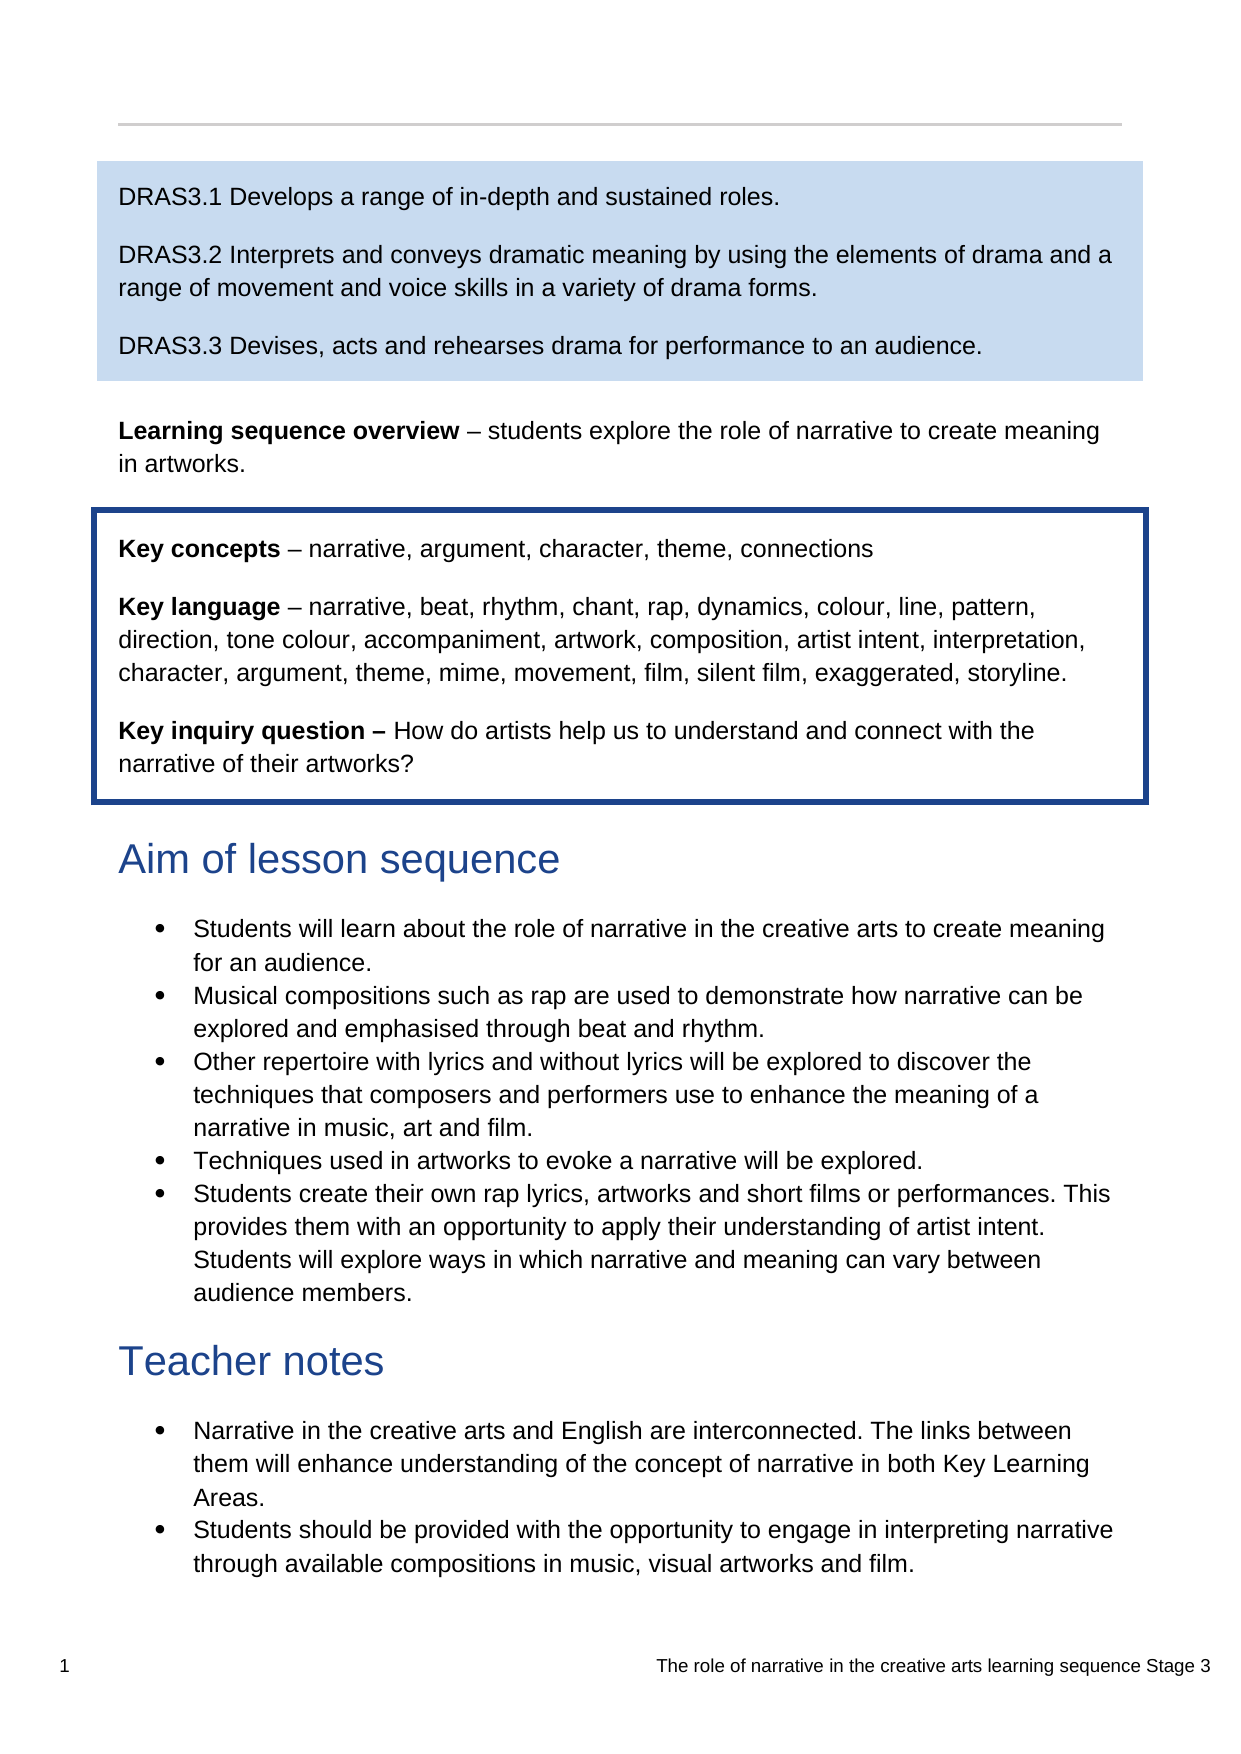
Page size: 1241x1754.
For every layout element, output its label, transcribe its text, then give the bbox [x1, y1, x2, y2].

list Students create their own rap lyrics, artworks and short films or performances. This provides them with an opportunity to apply their understanding of artist intent. Students will explore ways in which narrative and meaning can vary between audience members. [156, 1179, 1122, 1307]
list Students will learn about the role of narrative in the creative arts to create meaning for an audience. [156, 914, 1122, 976]
list Other repertoire with lyrics and without lyrics will be explored to discover the techniques that composers and performers use to enhance the meaning of a narrative in music, art and film. [156, 1047, 1122, 1142]
list Students should be provided with the opportunity to engage in interpreting narrative through available compositions in music, visual artworks and film. [156, 1516, 1122, 1577]
list Techniques used in artworks to evoke a narrative will be explored. [156, 1146, 1122, 1175]
text Key inquiry question – How do artists help us to understand and connect with the narrative of their artworks? [97, 689, 1143, 799]
subtitle Aim of lesson sequence [118, 834, 1122, 882]
list Narrative in the creative arts and English are interconnected. The links between them will enhance understanding of the concept of narrative in both Key Learning Areas. [156, 1416, 1122, 1511]
text Key concepts – narrative, argument, character, theme, connections [97, 513, 1143, 563]
text DRAS3.2 Interprets and conveys dramatic meaning by using the elements of drama and a range of movement and voice skills in a variety of drama forms. [97, 213, 1143, 302]
text DRAS3.3 Devises, acts and rehearses drama for performance to an audience. [97, 304, 1143, 381]
text Learning sequence overview – students explore the role of narrative to create meaning in artworks. [118, 416, 1122, 478]
subtitle Teacher notes [118, 1336, 1122, 1384]
text DRAS3.1 Develops a range of in-depth and sustained roles. [97, 161, 1143, 211]
list Musical compositions such as rap are used to demonstrate how narrative can be explored and emphasised through beat and rhythm. [156, 981, 1122, 1042]
text Key language – narrative, beat, rhythm, chant, rap, dynamics, colour, line, pattern, direction, tone colour, accompaniment, artwork, composition, artist intent, interpretation, character, argument, theme, mime, movement, film, silent film, exaggerated, storyline. [97, 565, 1143, 687]
